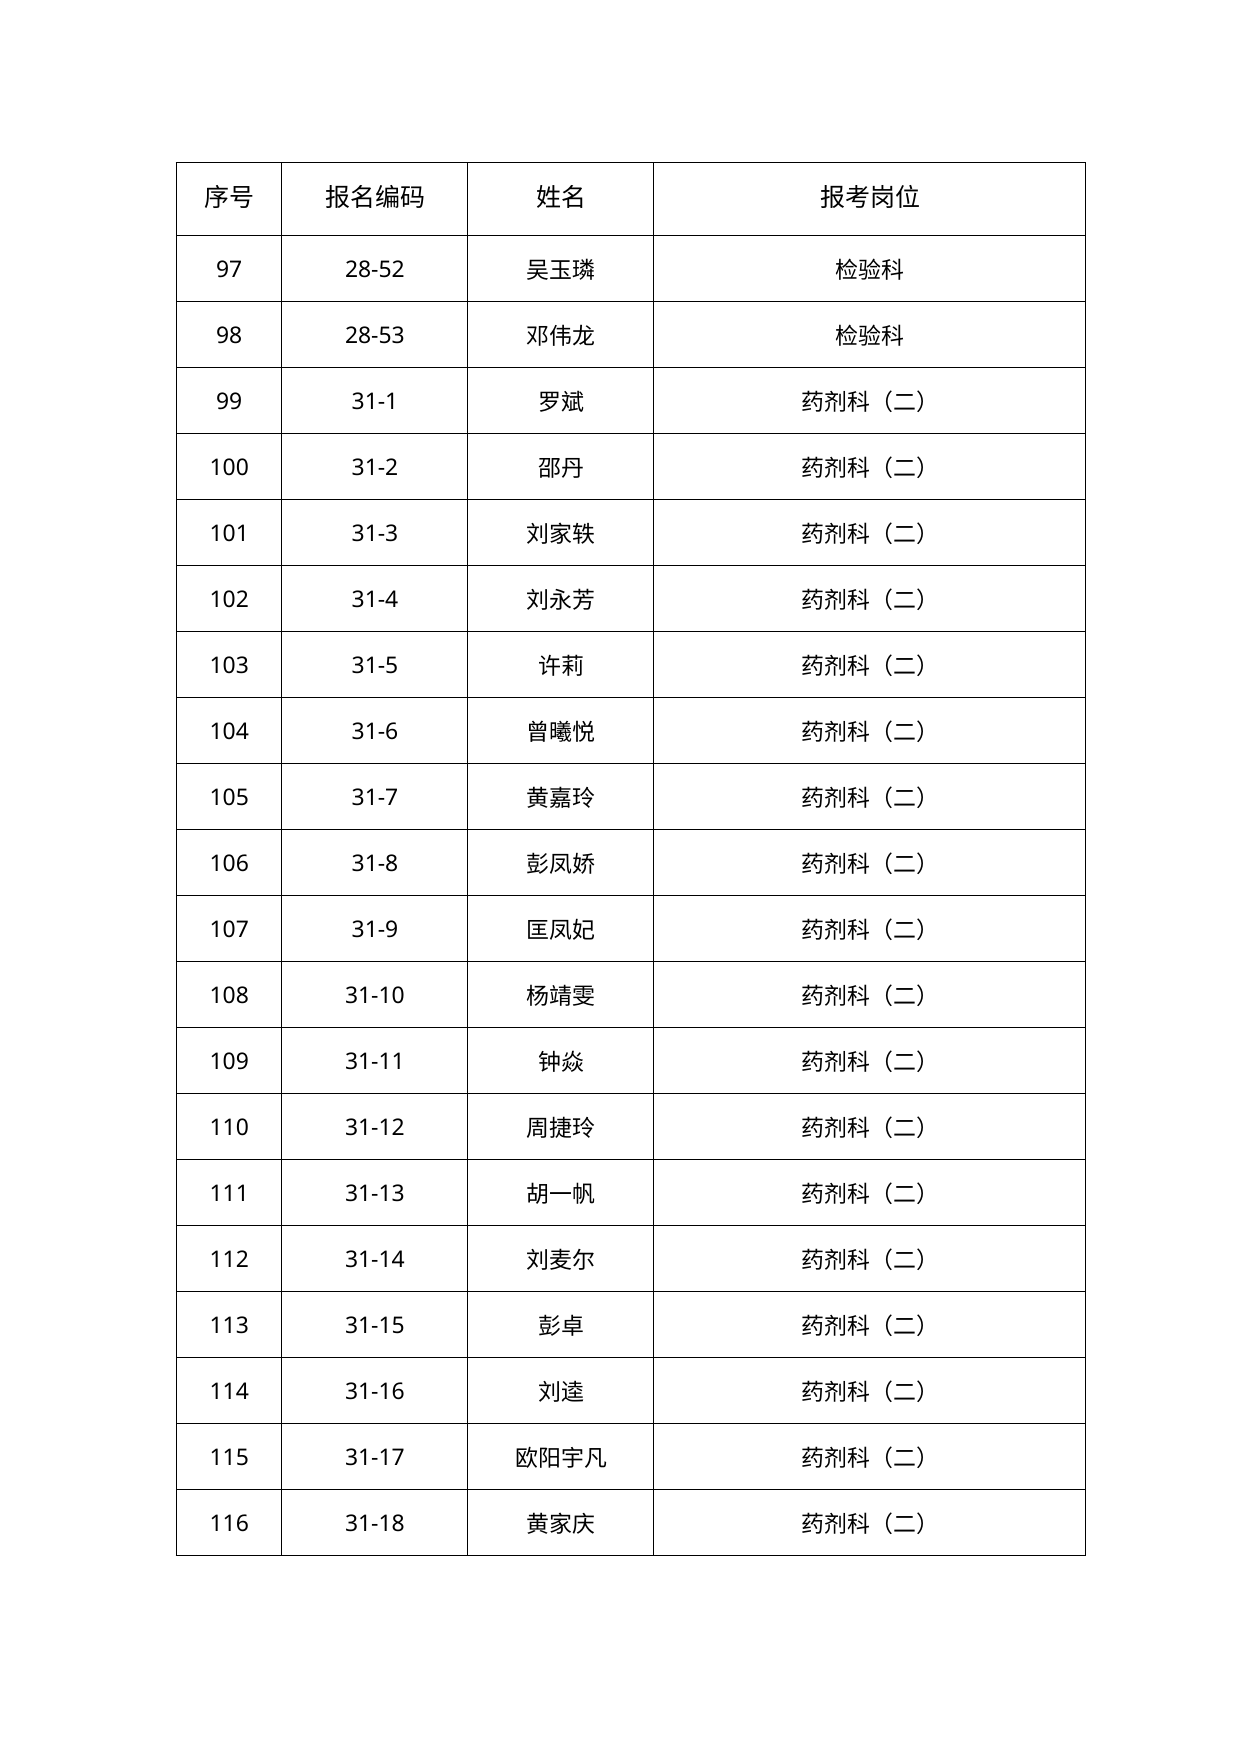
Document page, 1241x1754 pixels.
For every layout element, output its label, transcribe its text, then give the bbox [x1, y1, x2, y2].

table_cell 许莉 [468, 632, 653, 697]
table_cell 药剂科（二） [654, 1490, 1085, 1555]
table_cell 114 [177, 1358, 281, 1423]
table_cell 31-7 [282, 764, 467, 829]
table_cell 31-1 [282, 368, 467, 433]
table_cell 药剂科（二） [654, 632, 1085, 697]
table_cell 111 [177, 1160, 281, 1225]
table_cell 31-2 [282, 434, 467, 499]
table_cell 112 [177, 1226, 281, 1291]
table_cell 检验科 [654, 302, 1085, 367]
table_cell 刘永芳 [468, 566, 653, 631]
table_cell 104 [177, 698, 281, 763]
table_cell 吴玉璘 [468, 236, 653, 301]
table_cell 97 [177, 236, 281, 301]
table_cell 药剂科（二） [654, 1424, 1085, 1489]
table_cell 31-13 [282, 1160, 467, 1225]
table_cell 钟焱 [468, 1028, 653, 1093]
table_cell 31-11 [282, 1028, 467, 1093]
table_cell 116 [177, 1490, 281, 1555]
table_cell 黄家庆 [468, 1490, 653, 1555]
table_cell 103 [177, 632, 281, 697]
table_cell 邓伟龙 [468, 302, 653, 367]
table_cell 31-17 [282, 1424, 467, 1489]
table_cell 113 [177, 1292, 281, 1357]
table_cell 31-3 [282, 500, 467, 565]
table_cell 彭凤娇 [468, 830, 653, 895]
table_cell 药剂科（二） [654, 434, 1085, 499]
table_cell 药剂科（二） [654, 830, 1085, 895]
table_cell 刘麦尔 [468, 1226, 653, 1291]
table_cell 刘家轶 [468, 500, 653, 565]
table_cell 周捷玲 [468, 1094, 653, 1159]
table_cell 药剂科（二） [654, 1226, 1085, 1291]
table_cell 107 [177, 896, 281, 961]
table_cell 曾曦悦 [468, 698, 653, 763]
table_cell 刘逵 [468, 1358, 653, 1423]
table_cell 31-4 [282, 566, 467, 631]
table_cell 108 [177, 962, 281, 1027]
table_cell 黄嘉玲 [468, 764, 653, 829]
table_cell 杨靖雯 [468, 962, 653, 1027]
table_header 姓名 [468, 163, 653, 234]
table_cell 药剂科（二） [654, 1094, 1085, 1159]
table_cell 检验科 [654, 236, 1085, 301]
table_cell 匡凤妃 [468, 896, 653, 961]
table_header 报名编码 [282, 163, 467, 234]
table_cell 106 [177, 830, 281, 895]
table_cell 28-53 [282, 302, 467, 367]
table_cell 100 [177, 434, 281, 499]
table_cell 28-52 [282, 236, 467, 301]
table_cell 31-12 [282, 1094, 467, 1159]
table_cell 31-5 [282, 632, 467, 697]
table_cell 109 [177, 1028, 281, 1093]
table_cell 31-14 [282, 1226, 467, 1291]
table_cell 31-15 [282, 1292, 467, 1357]
table_cell 彭卓 [468, 1292, 653, 1357]
table_cell 110 [177, 1094, 281, 1159]
table_cell 31-9 [282, 896, 467, 961]
table_cell 31-16 [282, 1358, 467, 1423]
table_cell 药剂科（二） [654, 500, 1085, 565]
table_cell 101 [177, 500, 281, 565]
table_cell 31-8 [282, 830, 467, 895]
table_cell 欧阳宇凡 [468, 1424, 653, 1489]
table_cell 98 [177, 302, 281, 367]
table_cell 药剂科（二） [654, 896, 1085, 961]
table_cell 药剂科（二） [654, 1028, 1085, 1093]
table_cell 药剂科（二） [654, 1358, 1085, 1423]
table_cell 105 [177, 764, 281, 829]
table_cell 115 [177, 1424, 281, 1489]
table_header 序号 [177, 163, 281, 234]
table_cell 药剂科（二） [654, 368, 1085, 433]
table_cell 31-6 [282, 698, 467, 763]
table_header 报考岗位 [654, 163, 1085, 234]
table_cell 邵丹 [468, 434, 653, 499]
table_cell 99 [177, 368, 281, 433]
table_cell 31-18 [282, 1490, 467, 1555]
table_cell 药剂科（二） [654, 962, 1085, 1027]
table_cell 102 [177, 566, 281, 631]
table_cell 胡一帆 [468, 1160, 653, 1225]
table_cell 药剂科（二） [654, 1160, 1085, 1225]
table_cell 药剂科（二） [654, 698, 1085, 763]
table_cell 药剂科（二） [654, 566, 1085, 631]
table_cell 31-10 [282, 962, 467, 1027]
table_cell 罗斌 [468, 368, 653, 433]
table_cell 药剂科（二） [654, 764, 1085, 829]
table_cell 药剂科（二） [654, 1292, 1085, 1357]
